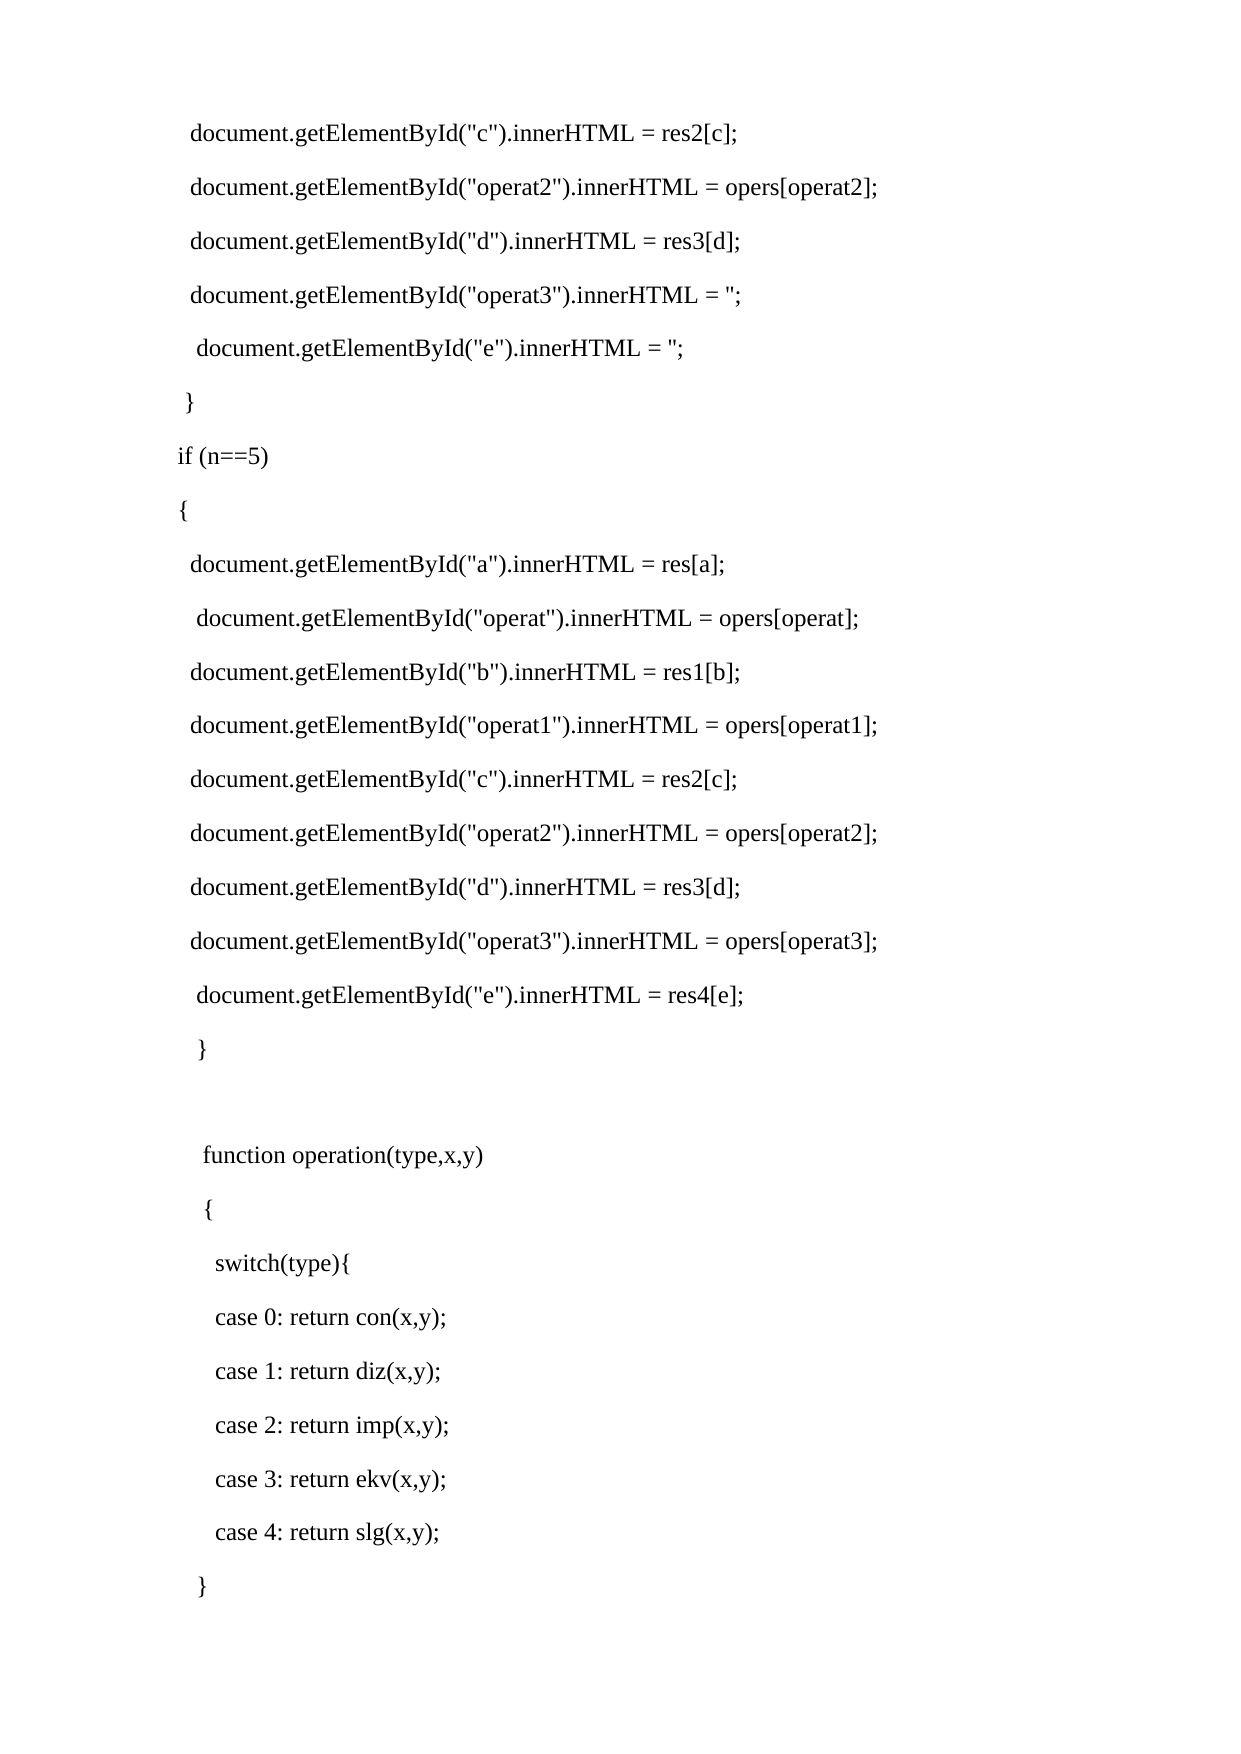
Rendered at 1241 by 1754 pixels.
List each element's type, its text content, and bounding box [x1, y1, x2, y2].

text document.getElementById("b").innerHTML = res1[b]; [177, 657, 1152, 685]
text } [177, 1034, 1152, 1062]
text case 1: return diz(x,y); [177, 1356, 1152, 1385]
text case 2: return imp(x,y); [177, 1410, 1152, 1438]
text document.getElementById("c").innerHTML = res2[c]; [177, 118, 1152, 147]
text function operation(type,x,y) [177, 1141, 1152, 1169]
text document.getElementById("d").innerHTML = res3[d]; [177, 226, 1152, 254]
text document.getElementById("e").innerHTML = res4[e]; [177, 980, 1152, 1008]
text } [177, 387, 1152, 416]
text document.getElementById("operat3").innerHTML = opers[operat3]; [177, 926, 1152, 955]
text { [177, 495, 1152, 524]
text document.getElementById("operat1").innerHTML = opers[operat1]; [177, 711, 1152, 739]
text document.getElementById("e").innerHTML = ''; [177, 333, 1152, 362]
text } [177, 1571, 1152, 1600]
text switch(type){ [177, 1248, 1152, 1277]
text { [177, 1194, 1152, 1223]
text document.getElementById("d").innerHTML = res3[d]; [177, 872, 1152, 901]
text document.getElementById("operat2").innerHTML = opers[operat2]; [177, 172, 1152, 201]
text case 3: return ekv(x,y); [177, 1464, 1152, 1492]
text case 4: return slg(x,y); [177, 1517, 1152, 1546]
text document.getElementById("operat2").innerHTML = opers[operat2]; [177, 818, 1152, 847]
text document.getElementById("a").innerHTML = res[a]; [177, 549, 1152, 578]
text if (n==5) [177, 441, 1152, 470]
text document.getElementById("operat3").innerHTML = ''; [177, 280, 1152, 308]
text document.getElementById("operat").innerHTML = opers[operat]; [177, 603, 1152, 632]
text case 0: return con(x,y); [177, 1302, 1152, 1331]
text document.getElementById("c").innerHTML = res2[c]; [177, 764, 1152, 793]
